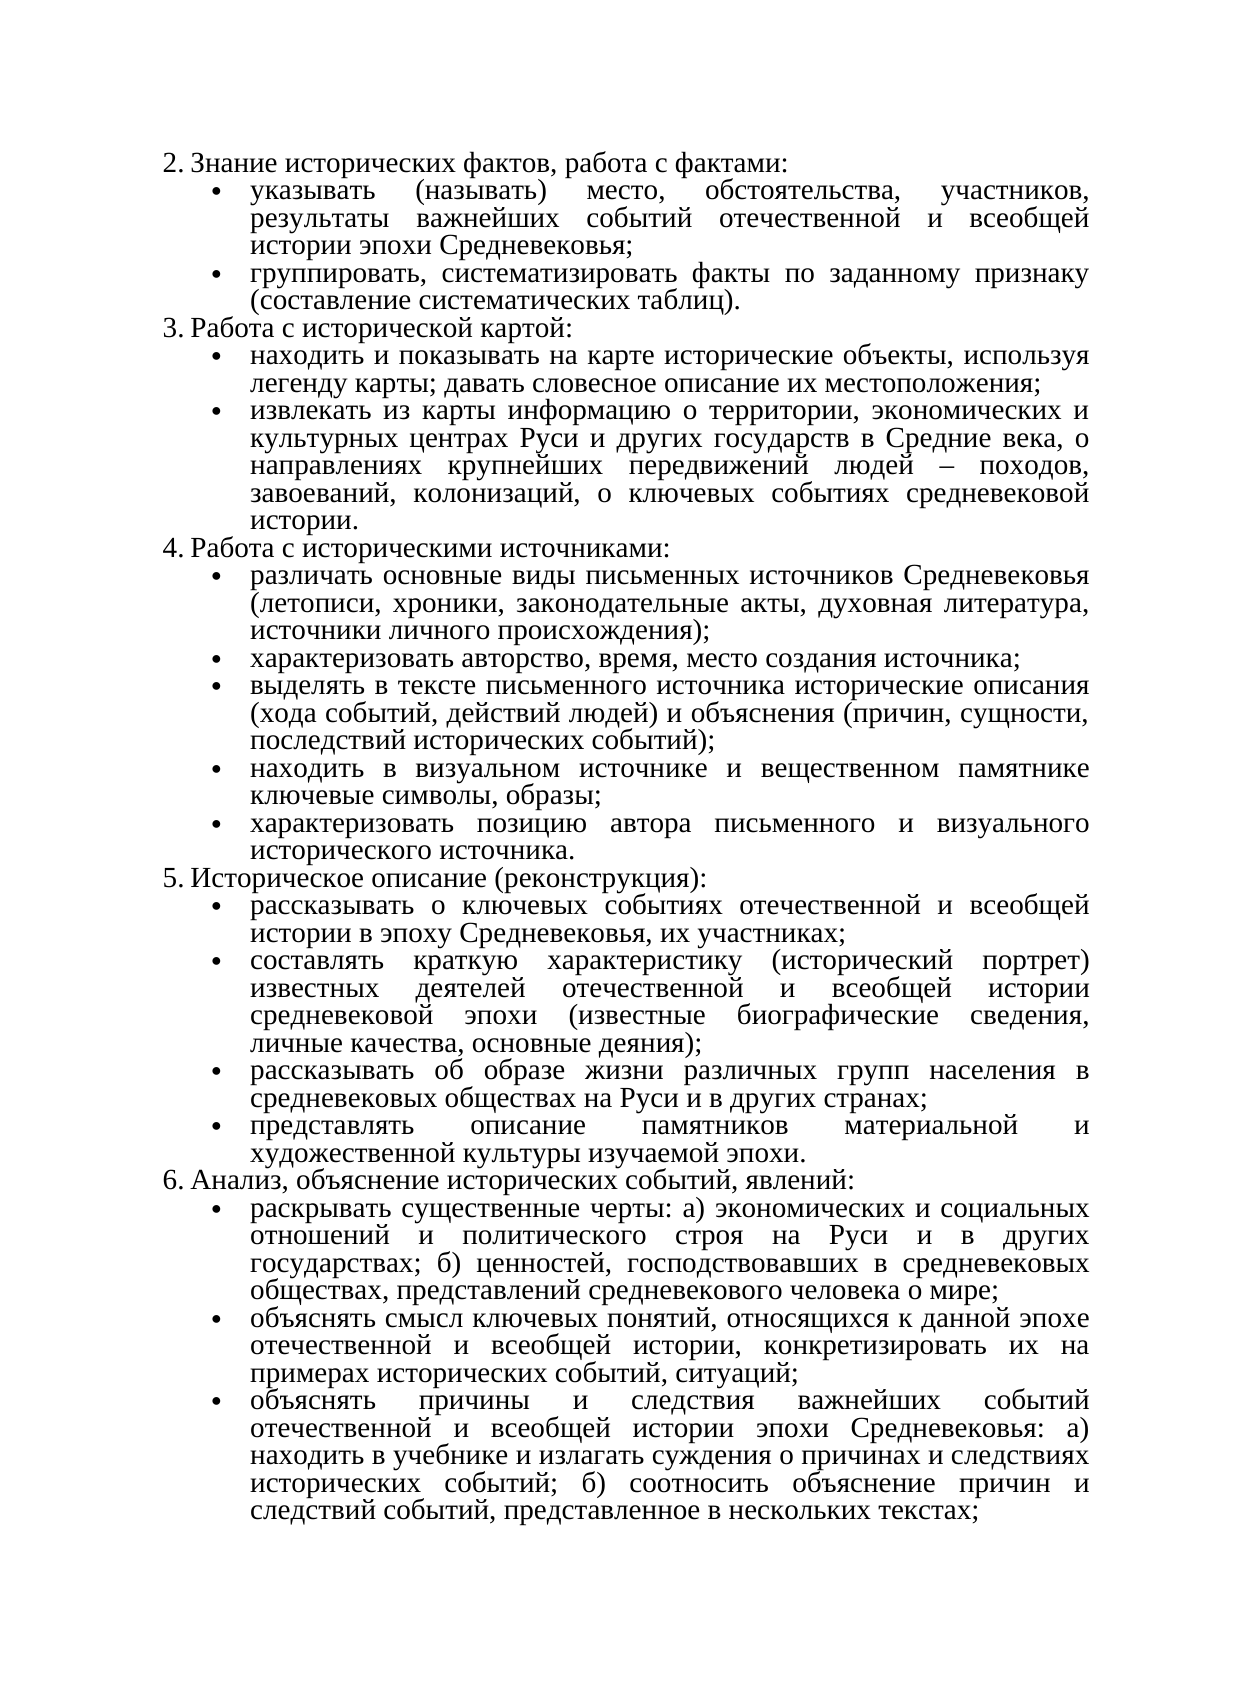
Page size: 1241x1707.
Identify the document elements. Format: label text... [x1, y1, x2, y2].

list группировать, систематизировать факты по заданному признаку (составление систематических таблиц). [212, 260, 1090, 315]
text 4. Работа с историческими источниками: [162, 535, 1090, 562]
list рассказывать об образе жизни различных групп населения в средневековых обществах на Руси и в других странах; [212, 1057, 1090, 1112]
list раскрывать существенные черты: а) экономических и социальных отношений и политического строя на Руси и в других государствах; б) ценностей, господствовавших в средневековых обществах, представлений средневекового человека о мире; [212, 1195, 1090, 1305]
text 3. Работа с исторической картой: [162, 315, 1090, 342]
list различать основные виды письменных источников Средневековья (летописи, хроники, законодательные акты, духовная литература, источники личного происхождения); [212, 562, 1090, 645]
list находить в визуальном источнике и вещественном памятнике ключевые символы, образы; [212, 755, 1090, 810]
list рассказывать о ключевых событиях отечественной и всеобщей истории в эпоху Средневековья, их участниках; [212, 892, 1090, 947]
list представлять описание памятников материальной и художественной культуры изучаемой эпохи. [212, 1112, 1090, 1167]
list характеризовать авторство, время, место создания источника; [212, 645, 1090, 672]
text 6. Анализ, объяснение исторических событий, явлений: [162, 1167, 1090, 1195]
list объяснять смысл ключевых понятий, относящихся к данной эпохе отечественной и всеобщей истории, конкретизировать их на примерах исторических событий, ситуаций; [212, 1305, 1090, 1387]
list находить и показывать на карте исторические объекты, используя легенду карты; давать словесное описание их местоположения; [212, 342, 1090, 397]
list составлять краткую характеристику (исторический портрет) известных деятелей отечественной и всеобщей истории средневековой эпохи (известные биографические сведения, личные качества, основные деяния); [212, 947, 1090, 1057]
list указывать (называть) место, обстоятельства, участников, результаты важнейших событий отечественной и всеобщей истории эпохи Средневековья; [212, 177, 1090, 260]
list характеризовать позицию автора письменного и визуального исторического источника. [212, 810, 1090, 865]
list выделять в тексте письменного источника исторические описания (хода событий, действий людей) и объяснения (причин, сущности, последствий исторических событий); [212, 672, 1090, 755]
list объяснять причины и следствия важнейших событий отечественной и всеобщей истории эпохи Средневековья: а) находить в учебнике и излагать суждения о причинах и следствиях исторических событий; б) соотносить объяснение причин и следствий событий, представленное в нескольких текстах; [212, 1387, 1090, 1525]
text 2. Знание исторических фактов, работа с фактами: [162, 150, 1090, 177]
list извлекать из карты информацию о территории, экономических и культурных центрах Руси и других государств в Средние века, о направлениях крупнейших передвижений людей – походов, завоеваний, колонизаций, о ключевых событиях средневековой истории. [212, 397, 1090, 535]
text 5. Историческое описание (реконструкция): [162, 865, 1090, 892]
